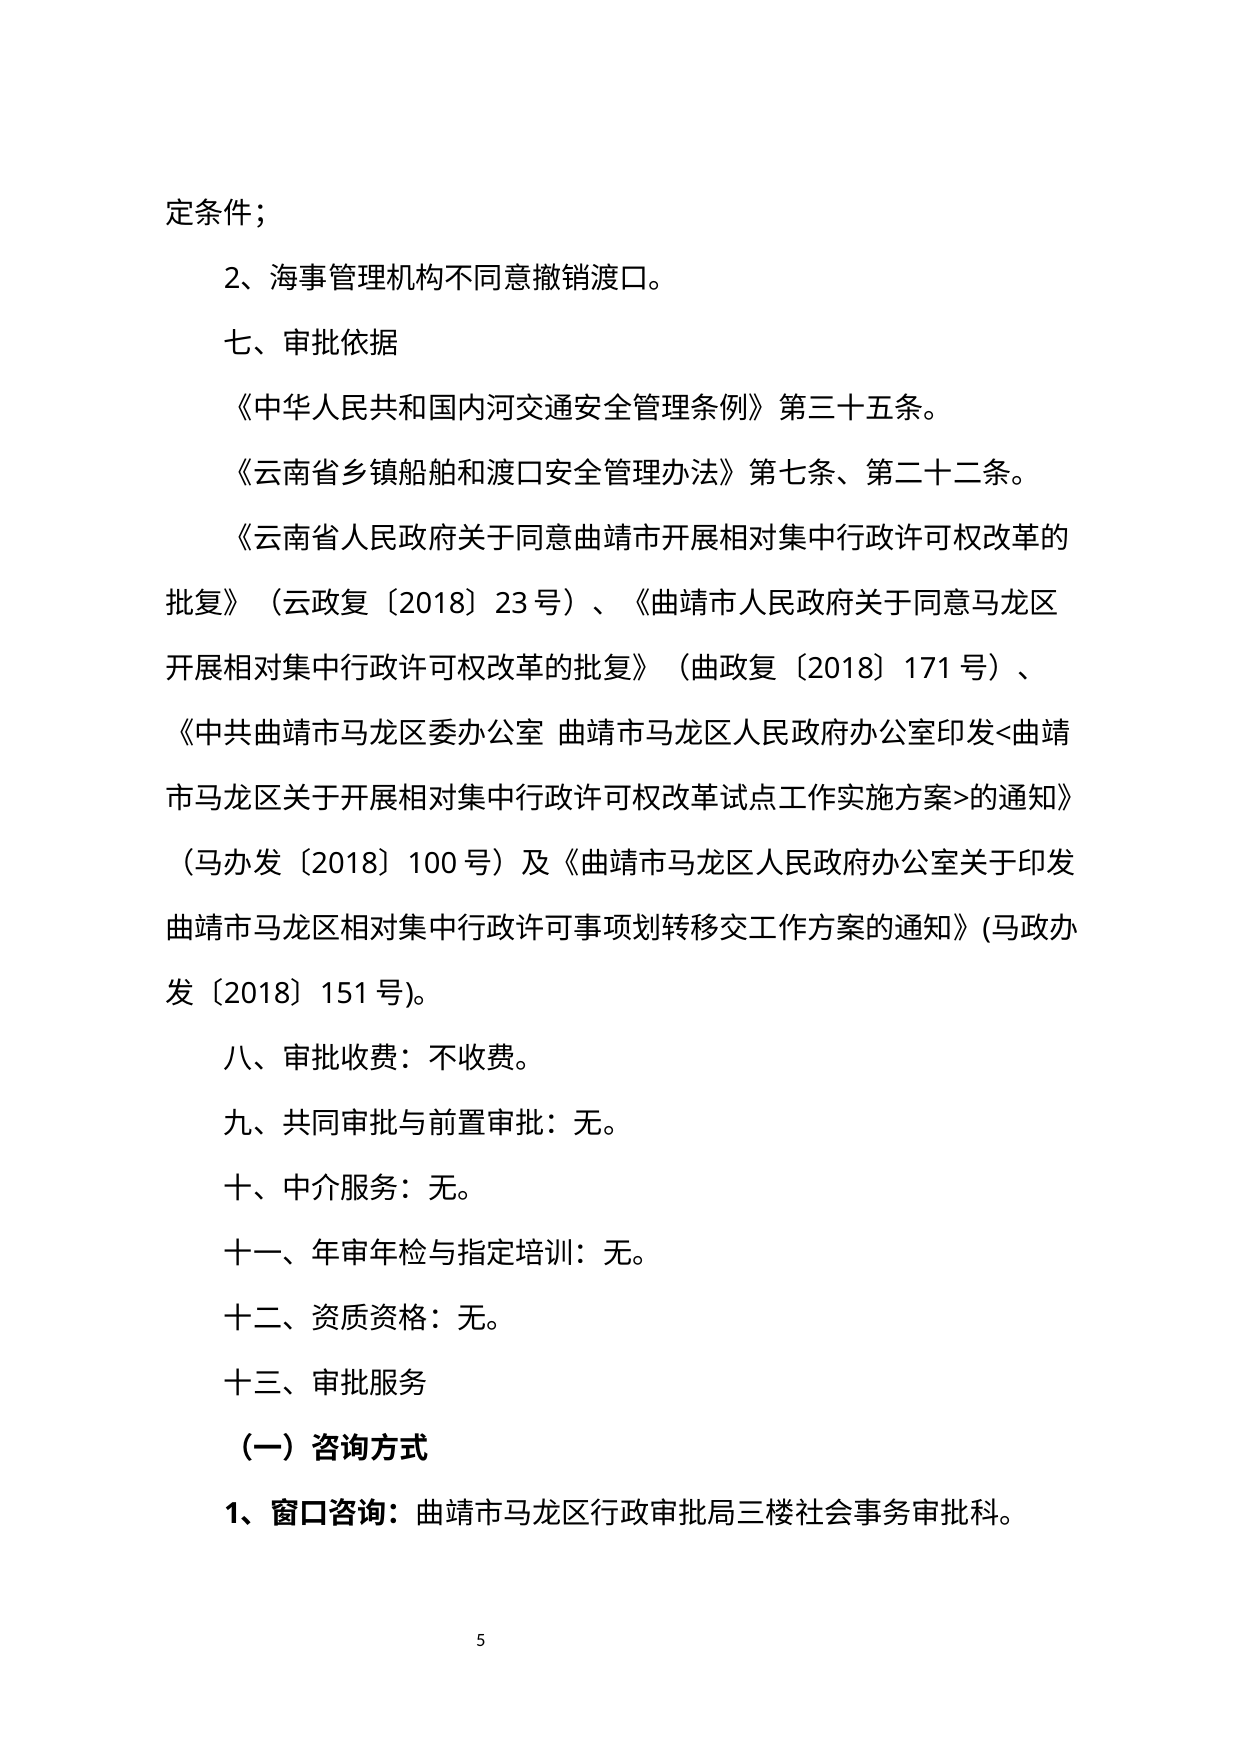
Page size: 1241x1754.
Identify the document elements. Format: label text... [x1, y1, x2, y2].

text 十、中介服务：无。 [165, 1153, 1087, 1218]
text 十一、年审年检与指定培训：无。 [165, 1218, 1087, 1283]
text 十三、审批服务 [165, 1348, 1087, 1413]
text 《云南省乡镇船舶和渡口安全管理办法》第七条、第二十二条。 [165, 438, 1087, 503]
text 九、共同审批与前置审批：无。 [165, 1088, 1087, 1153]
text 《中华人民共和国内河交通安全管理条例》第三十五条。 [165, 373, 1087, 438]
text （一）咨询方式 [165, 1413, 1087, 1478]
text 《云南省人民政府关于同意曲靖市开展相对集中行政许可权改革的批复》（云政复〔2018〕23号）、《曲靖市人民政府关于同意马龙区开展相对集中行政许可权改革的批复》（曲政复〔2018〕171号）、《中共曲靖市马龙区委办公室 曲靖市马龙区人民政府办公室印发<曲靖市马龙区关于开展相对集中行政许可权改革试点工作实施方案>的通知》（马办发〔2018〕100号）及《曲靖市马龙区人民政府办公室关于印发曲靖市马龙区相对集中行政许可事项划转移交工作方案的通知》(马政办发〔2018〕151号)。 [165, 503, 1087, 1023]
text 十二、资质资格：无。 [165, 1283, 1087, 1348]
text 七、审批依据 [165, 308, 1087, 373]
text 2、海事管理机构不同意撤销渡口。 [165, 243, 1087, 308]
text 1、窗口咨询：曲靖市马龙区行政审批局三楼社会事务审批科。 [165, 1478, 1087, 1543]
text 八、审批收费：不收费。 [165, 1023, 1087, 1088]
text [165, 178, 1087, 243]
